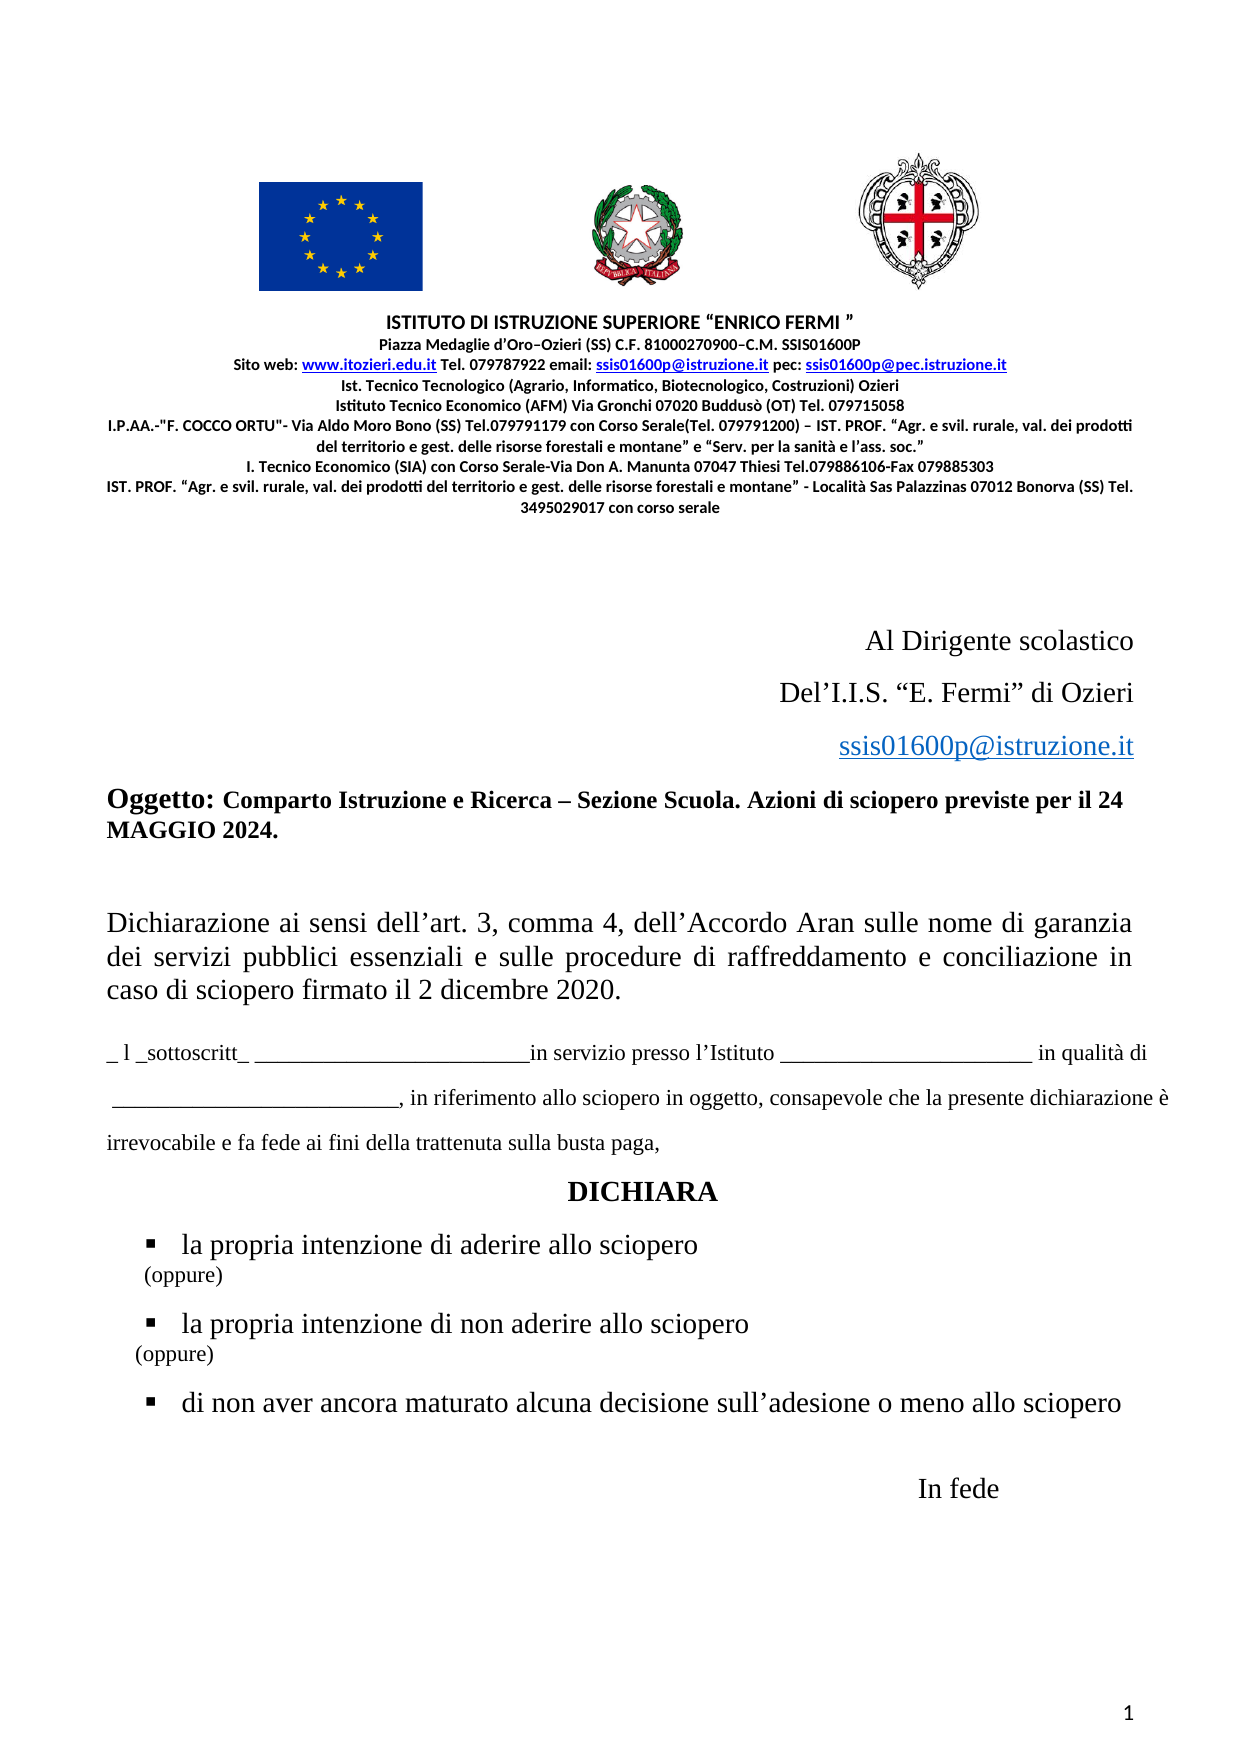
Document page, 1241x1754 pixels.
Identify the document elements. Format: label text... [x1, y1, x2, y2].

list la propria intenzione di aderire allo sciopero [144, 1227, 1179, 1261]
text Dichiarazione ai sensi dell’art. 3, comma 4, dell’Accordo Aran sulle nome di garanzia dei servizi pubblici essenziali e sulle procedure di raffreddamento e conciliazione in caso di sciopero firmato il 2 dicembre 2020. [106, 905, 1134, 1006]
text Sito web: www.itozieri.edu.it Tel. 079787922 email: ssis01600p@istruzione.it pec: ssis01600p@pec.istruzione.it [106, 355, 1134, 375]
text Oggetto: Comparto Istruzione e Ricerca – Sezione Scuola. Azioni di sciopero previste per il 24 MAGGIO 2024. [106, 781, 1134, 843]
text Piazza Medaglie d’Oro–Ozieri (SS) C.F. 81000270900–C.M. SSIS01600P [106, 334, 1134, 355]
text IST. PROF. “Agr. e svil. rurale, val. dei prodotti del territorio e gest. delle risorse forestali e montane” - Località Sas Palazzinas 07012 Bonorva (SS) Tel. 3495029017 con corso serale [106, 477, 1134, 517]
text In fede [106, 1471, 1179, 1505]
text Ist. Tecnico Tecnologico (Agrario, Informatico, Biotecnologico, Costruzioni) Ozieri Istituto Tecnico Economico (AFM) Via Gronchi 07020 Buddusò (OT) Tel. 079715058 I.P.AA.-"F. COCCO ORTU"- Via Aldo Moro Bono (SS) Tel.079791179 con Corso Serale(Tel. 079791200) – IST. PROF. “Agr. e svil. rurale, val. dei prodotti del territorio e gest. delle risorse forestali e montane” e “Serv. per la sanità e l’ass. soc.” [106, 375, 1134, 456]
picture [854, 150, 982, 291]
list di non aver ancora maturato alcuna decisione sull’adesione o meno allo sciopero [144, 1385, 1179, 1418]
list la propria intenzione di non aderire allo sciopero [144, 1306, 1179, 1340]
text I. Tecnico Economico (SIA) con Corso Serale-Via Don A. Manunta 07047 Thiesi Tel.079886106-Fax 079885303 [106, 456, 1134, 477]
text (oppure) [106, 1340, 1179, 1366]
text ssis01600p@istruzione.it [106, 728, 1134, 762]
text ISTITUTO DI ISTRUZIONE SUPERIORE “ENRICO FERMI ” [106, 309, 1134, 334]
text DICHIARA [106, 1174, 1179, 1208]
picture [515, 185, 757, 291]
picture [259, 182, 423, 291]
text (oppure) [144, 1261, 1179, 1287]
text _________________________, in riferimento allo sciopero in oggetto, consapevole che la presente dichiarazione è [106, 1084, 1179, 1111]
text _ l _sottoscritt_ ________________________in servizio presso l’Istituto ______________________ in qualità di [106, 1039, 1179, 1066]
text Al Dirigente scolastico [106, 623, 1134, 656]
text Del’I.I.S. “E. Fermi” di Ozieri [106, 676, 1134, 709]
text irrevocabile e fa fede ai fini della trattenuta sulla busta paga, [106, 1129, 1179, 1156]
